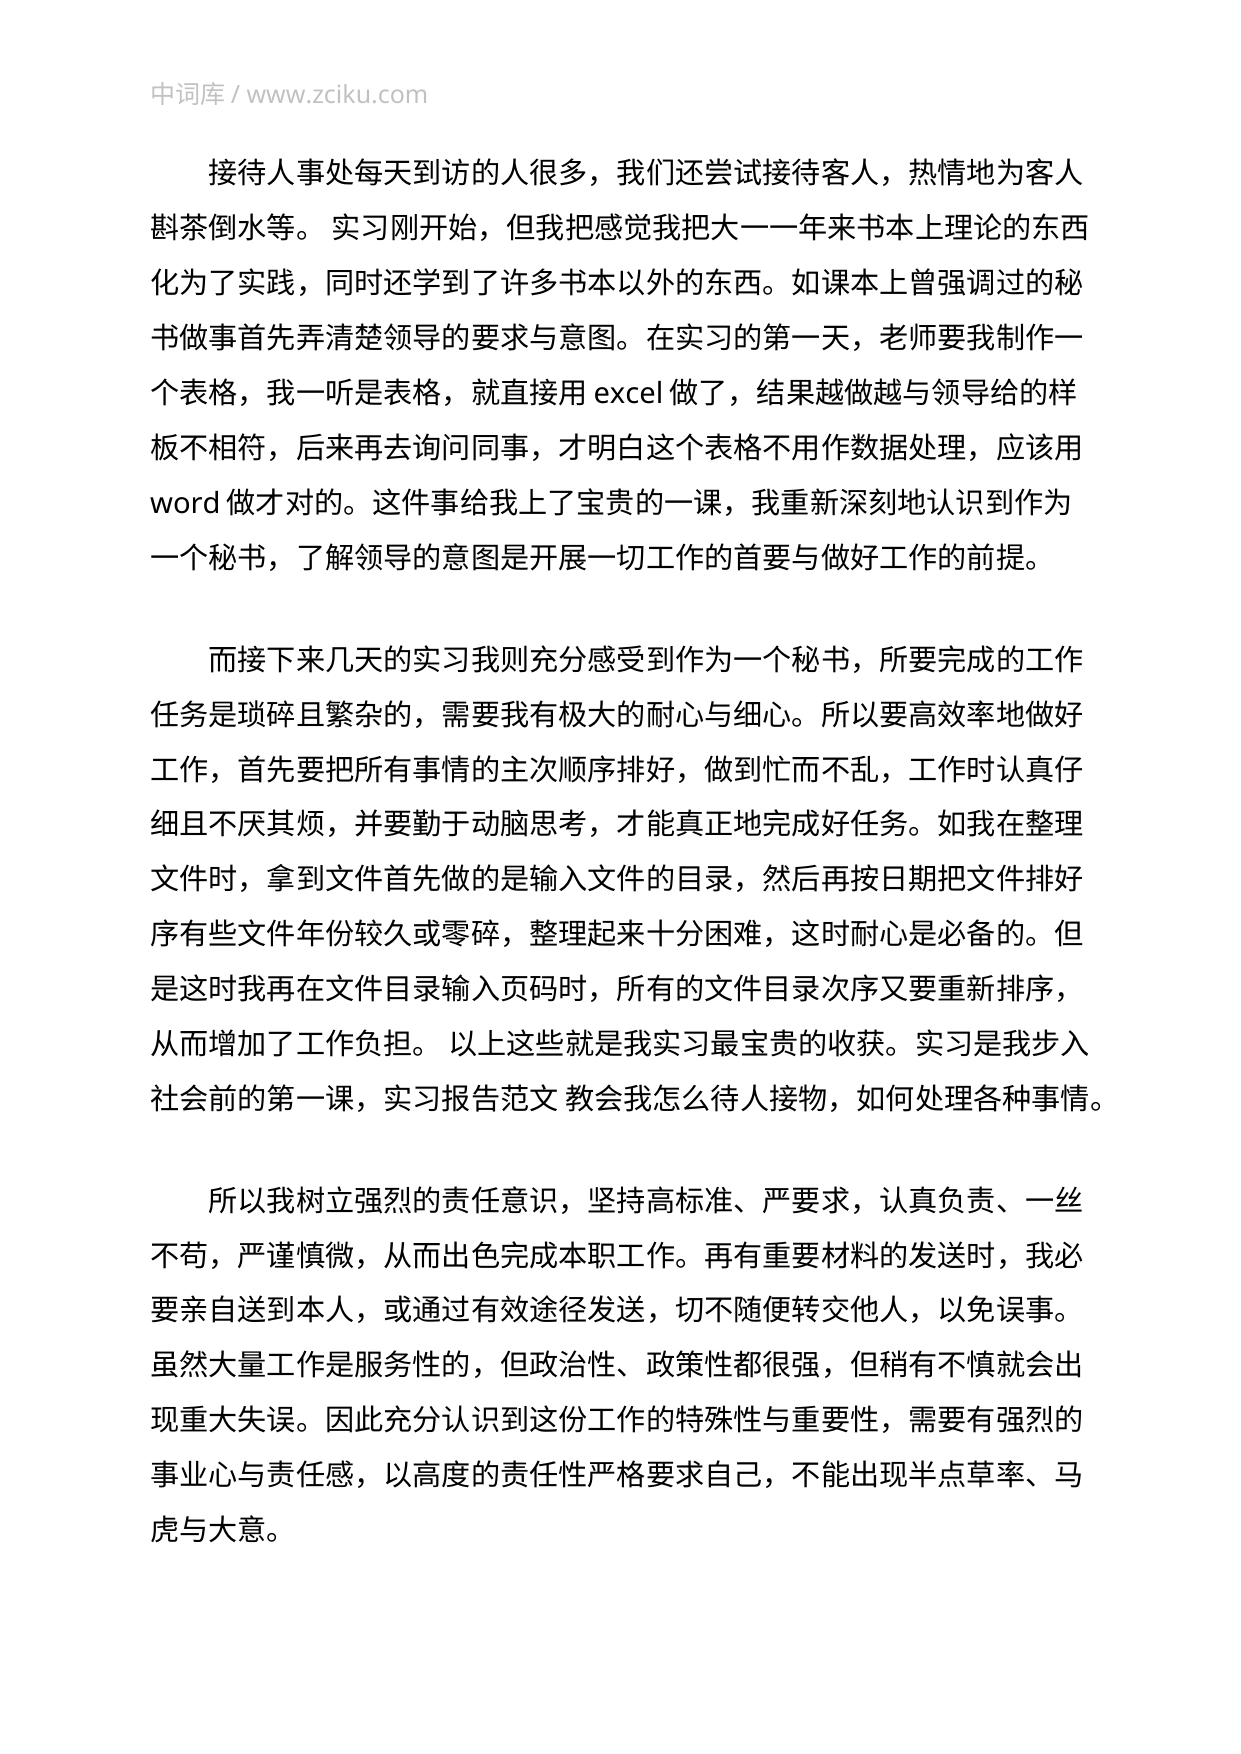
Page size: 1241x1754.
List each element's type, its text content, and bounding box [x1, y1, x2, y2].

text 而接下来几天的实习我则充分感受到作为一个秘书，所要完成的工作任务是琐碎且繁杂的，需要我有极大的耐心与细心。所以要高效率地做好工作，首先要把所有事情的主次顺序排好，做到忙而不乱，工作时认真仔细且不厌其烦，并要勤于动脑思考，才能真正地完成好任务。如我在整理文件时，拿到文件首先做的是输入文件的目录，然后再按日期把文件排好序有些文件年份较久或零碎，整理起来十分困难，这时耐心是必备的。但是这时我再在文件目录输入页码时，所有的文件目录次序又要重新排序，从而增加了工作负担。 以上这些就是我实习最宝贵的收获。实习是我步入社会前的第一课，实习报告范文 教会我怎么待人接物，如何处理各种事情。 [150, 636, 1090, 1118]
text 所以我树立强烈的责任意识，坚持高标准、严要求，认真负责、一丝不苟，严谨慎微，从而出色完成本职工作。再有重要材料的发送时，我必要亲自送到本人，或通过有效途径发送，切不随便转交他人，以免误事。虽然大量工作是服务性的，但政治性、政策性都很强，但稍有不慎就会出现重大失误。因此充分认识到这份工作的特殊性与重要性，需要有强烈的事业心与责任感，以高度的责任性严格要求自己，不能出现半点草率、马虎与大意。 [150, 1177, 1090, 1549]
text 接待人事处每天到访的人很多，我们还尝试接待客人，热情地为客人斟茶倒水等。 实习刚开始，但我把感觉我把大一一年来书本上理论的东西化为了实践，同时还学到了许多书本以外的东西。如课本上曾强调过的秘书做事首先弄清楚领导的要求与意图。在实习的第一天，老师要我制作一个表格，我一听是表格，就直接用excel做了，结果越做越与领导给的样板不相符，后来再去询问同事，才明白这个表格不用作数据处理，应该用word做才对的。这件事给我上了宝贵的一课，我重新深刻地认识到作为一个秘书，了解领导的意图是开展一切工作的首要与做好工作的前提。 [150, 150, 1090, 577]
